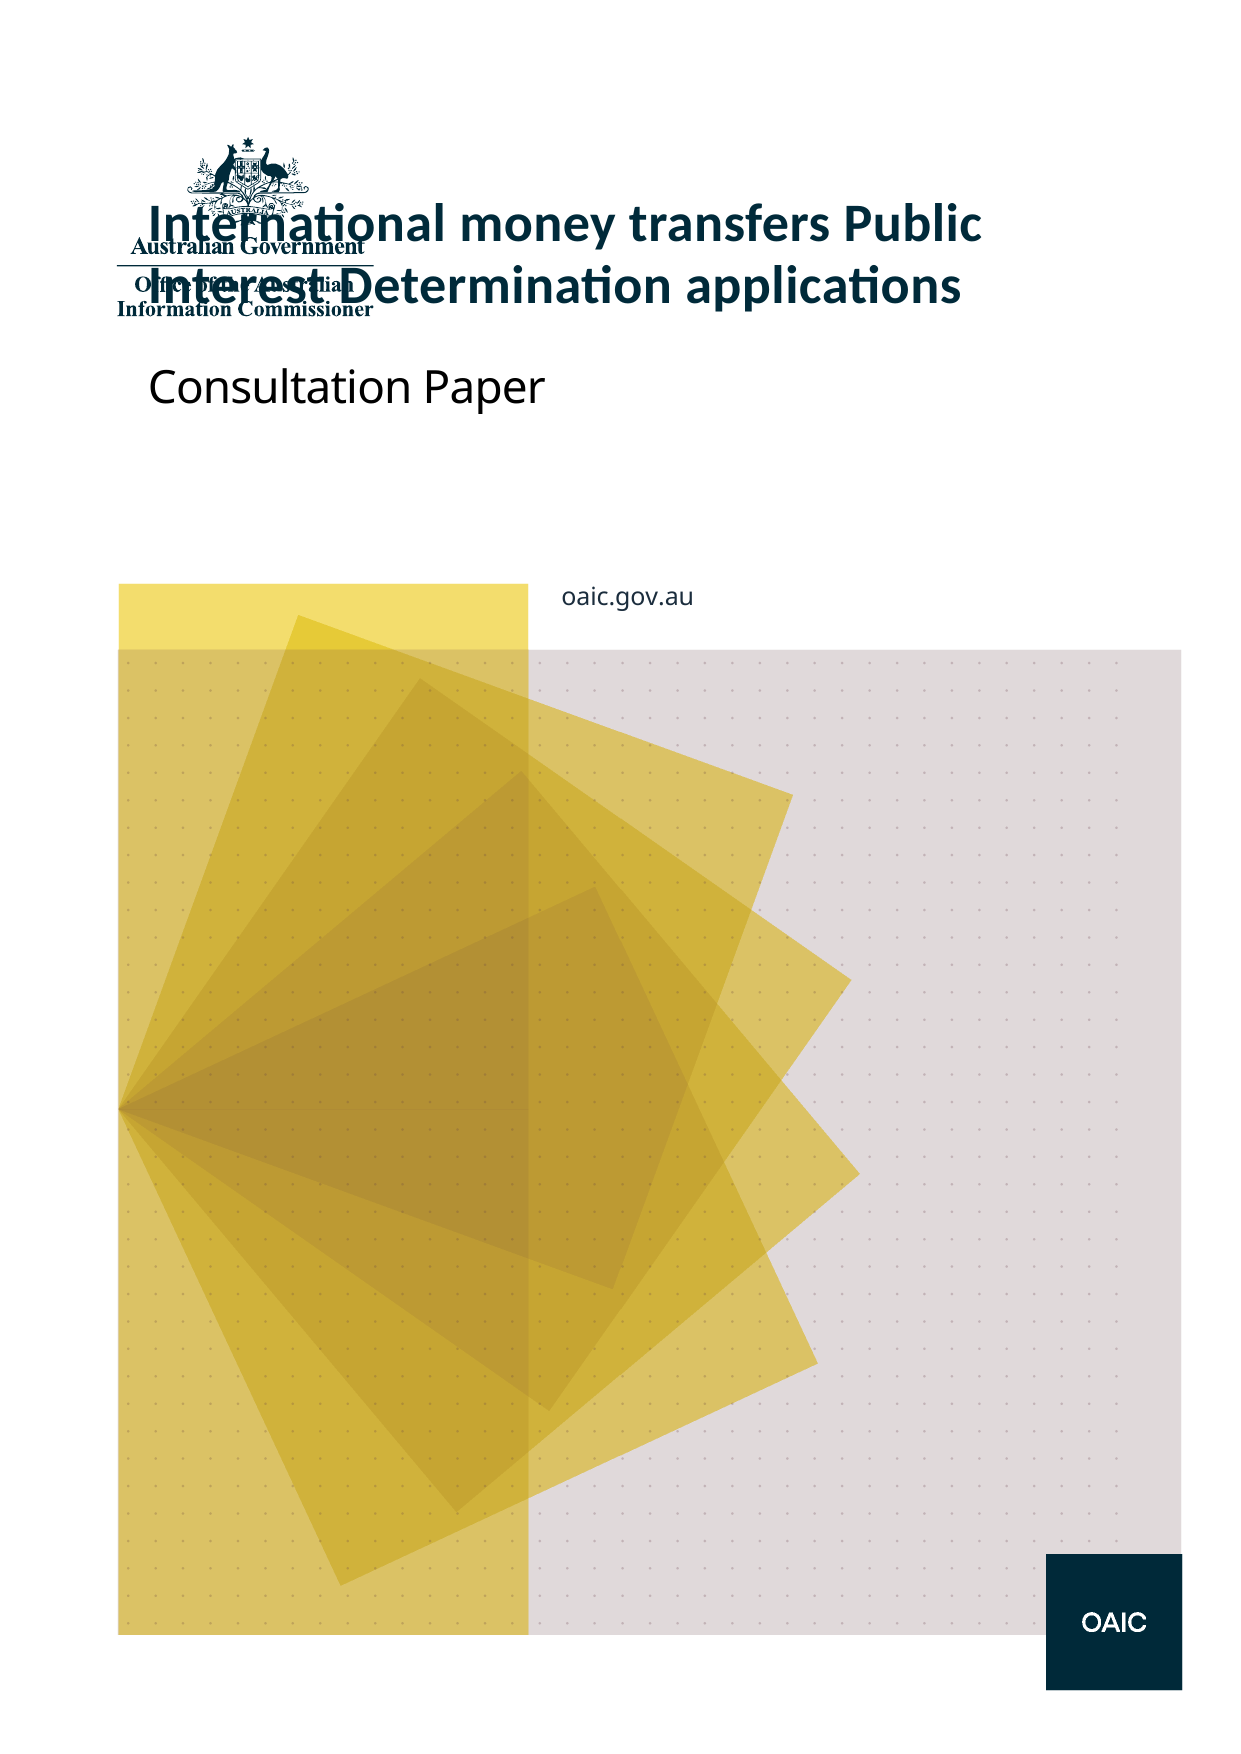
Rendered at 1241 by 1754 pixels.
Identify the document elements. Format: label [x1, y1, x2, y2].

picture [234, 158, 261, 191]
picture [260, 190, 293, 205]
picture [281, 181, 295, 190]
picture [206, 196, 217, 214]
picture [200, 161, 208, 166]
picture [0, 565, 1241, 1754]
picture [287, 199, 304, 207]
picture [224, 193, 241, 216]
picture [229, 184, 239, 190]
picture [190, 186, 220, 195]
picture [193, 168, 214, 189]
picture [296, 180, 305, 191]
picture [220, 196, 224, 214]
picture [276, 205, 288, 214]
picture [288, 167, 297, 175]
